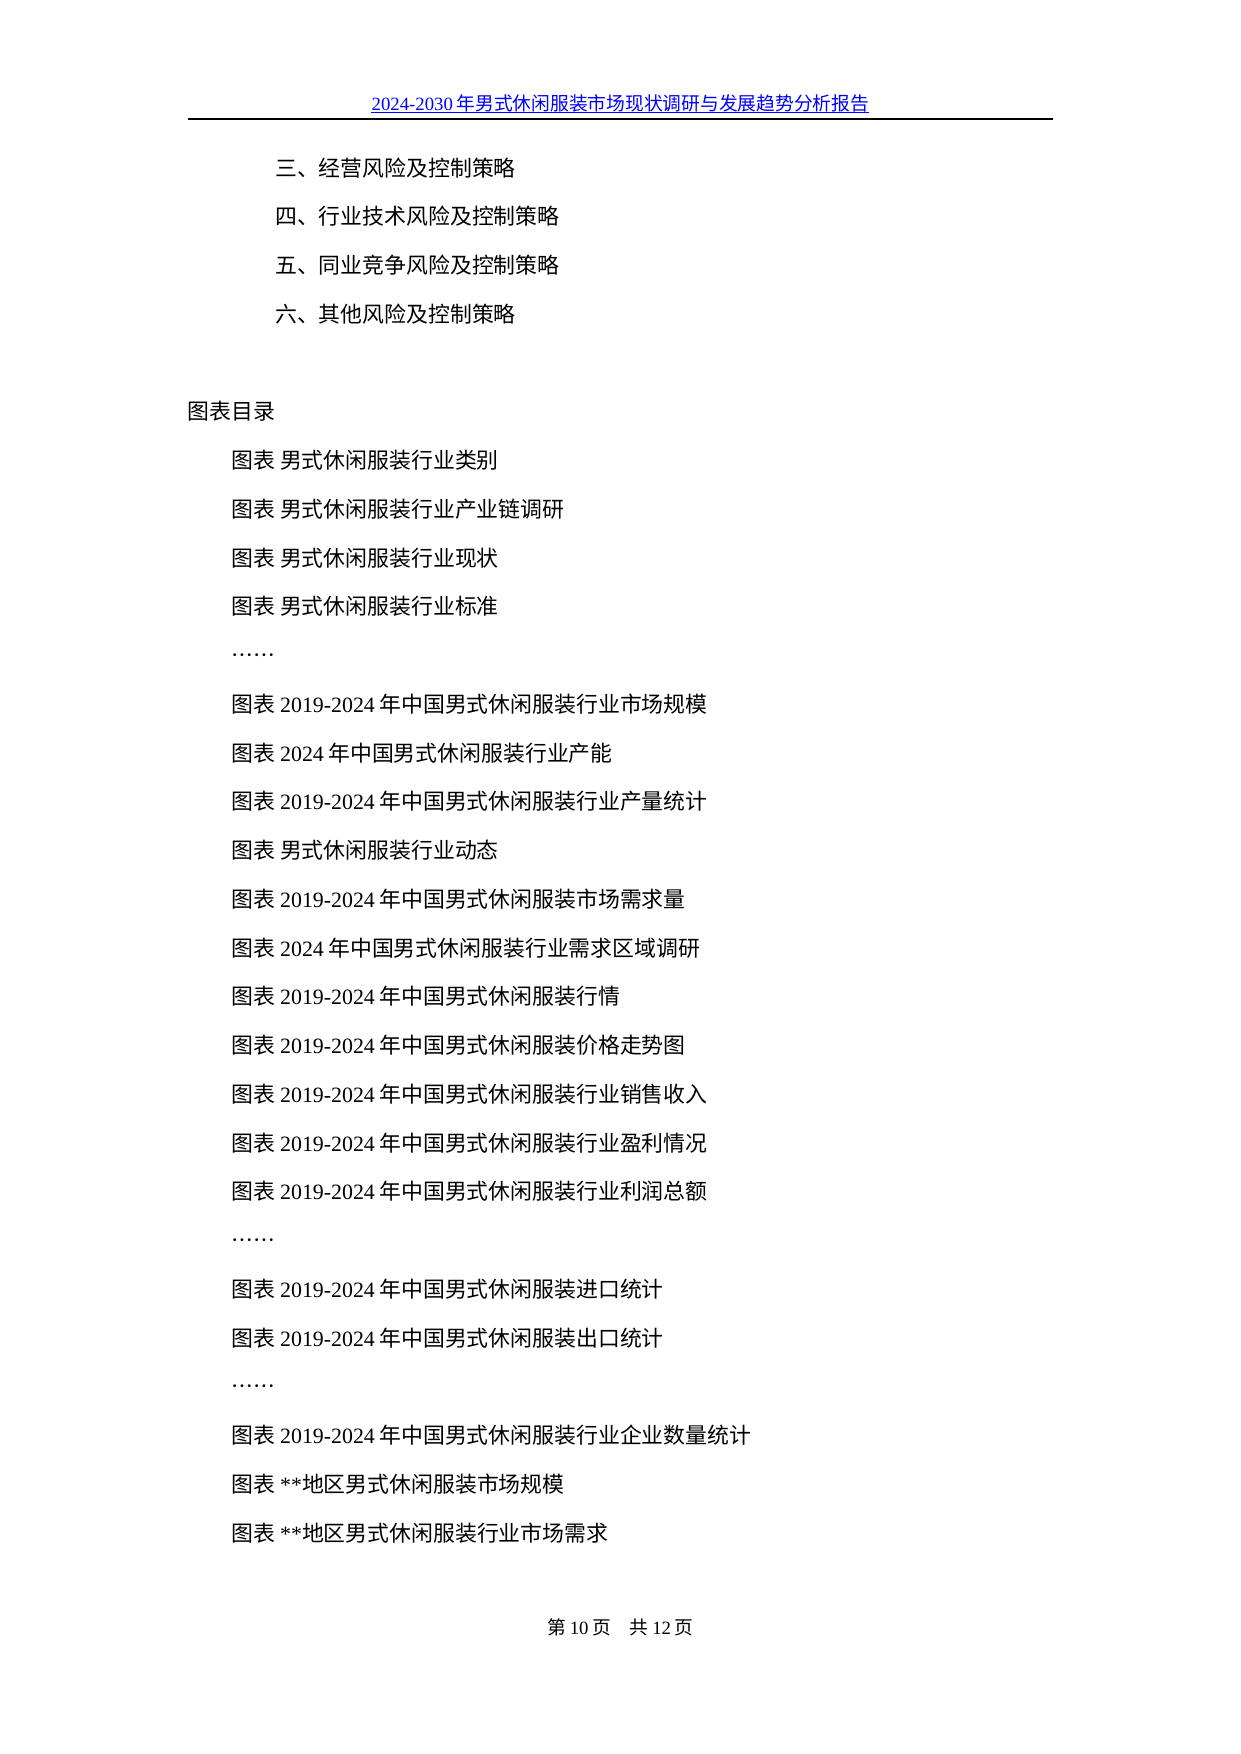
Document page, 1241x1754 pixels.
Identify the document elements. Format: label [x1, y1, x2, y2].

text [187, 150, 1053, 1548]
